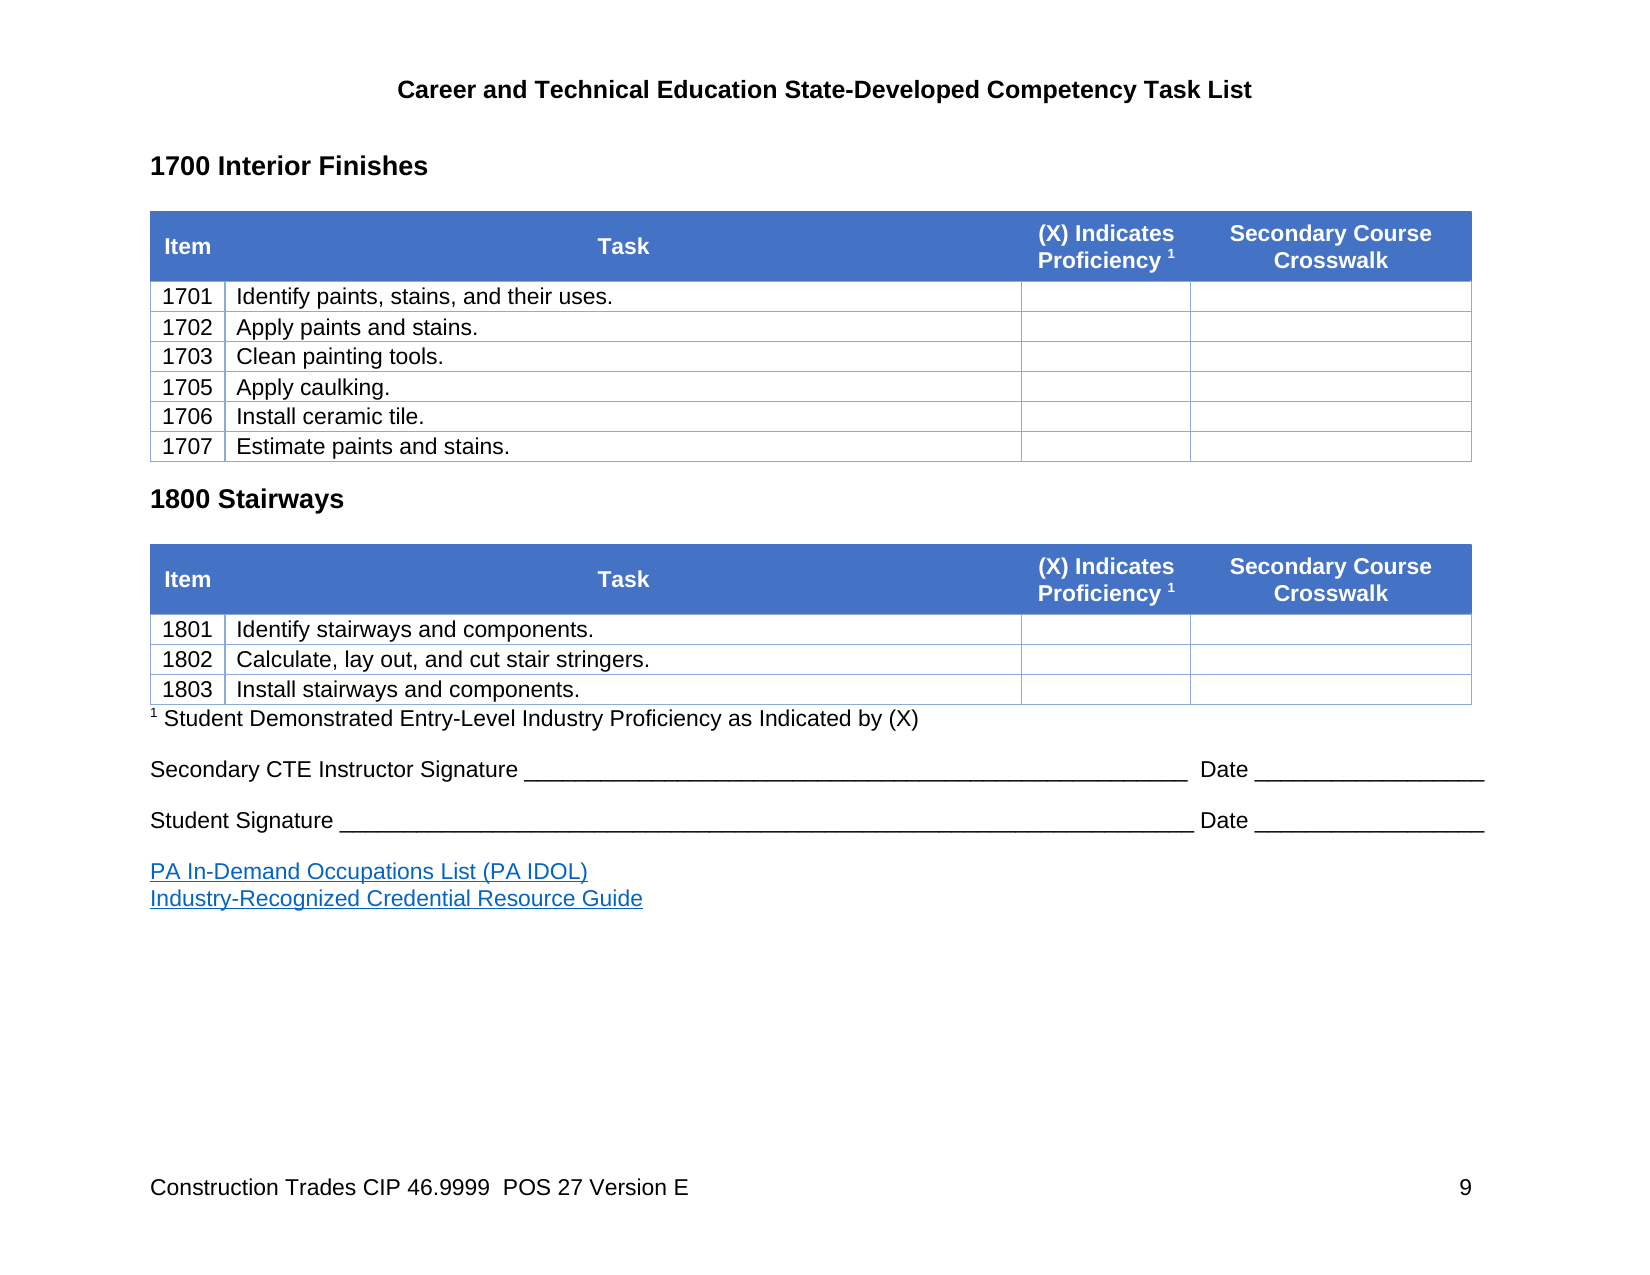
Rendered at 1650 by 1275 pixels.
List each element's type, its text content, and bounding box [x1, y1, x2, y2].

table_cell Estimate paints and stains. [226, 432, 1021, 461]
table_cell Apply paints and stains. [226, 312, 1021, 341]
table_header Task [226, 545, 1021, 614]
table_cell [1022, 615, 1190, 644]
table_cell [1191, 402, 1471, 431]
table_header Task [226, 212, 1021, 281]
table_cell [1022, 282, 1190, 311]
table_cell 1801 [151, 615, 224, 644]
table_cell [1191, 432, 1471, 461]
table_cell [1022, 402, 1190, 431]
table_cell [1022, 645, 1190, 674]
table_header Secondary Course Crosswalk [1191, 545, 1471, 614]
text Industry-Recognized Credential Resource Guide [150, 885, 1500, 911]
text 1 Student Demonstrated Entry-Level Industry Proficiency as Indicated by (X) [150, 705, 1500, 732]
table_cell 1706 [151, 402, 224, 431]
table_cell [1191, 342, 1471, 371]
table_cell [1022, 432, 1190, 461]
table_cell [1191, 312, 1471, 341]
subtitle 1800 Stairways [150, 483, 1500, 514]
table_cell [1191, 675, 1471, 704]
table_cell [1191, 645, 1471, 674]
table_header (X) Indicates Proficiency 1 [1022, 212, 1190, 281]
text Student Signature ___________________________________________________________________ Date __________________ [150, 807, 1500, 834]
table_cell Install stairways and components. [226, 675, 1021, 704]
table_cell Install ceramic tile. [226, 402, 1021, 431]
table_cell [1191, 282, 1471, 311]
table_cell 1707 [151, 432, 224, 461]
table_cell [1022, 342, 1190, 371]
table_header (X) Indicates Proficiency 1 [1022, 545, 1190, 614]
table_cell [1022, 312, 1190, 341]
table_cell [1022, 675, 1190, 704]
table_header Item [151, 545, 224, 614]
table_cell Identify paints, stains, and their uses. [226, 282, 1021, 311]
table_cell Calculate, lay out, and cut stair stringers. [226, 645, 1021, 674]
table_cell 1703 [151, 342, 224, 371]
table_cell [1191, 615, 1471, 644]
subtitle 1700 Interior Finishes [150, 150, 1500, 181]
table_cell 1705 [151, 372, 224, 401]
table_cell Clean painting tools. [226, 342, 1021, 371]
table_cell [1191, 372, 1471, 401]
table_cell [1022, 372, 1190, 401]
table_cell Apply caulking. [226, 372, 1021, 401]
text PA In-Demand Occupations List (PA IDOL) [150, 858, 1500, 885]
table_cell 1803 [151, 675, 224, 704]
table_header Item [151, 212, 224, 281]
text Secondary CTE Instructor Signature ____________________________________________________ Date __________________ [150, 756, 1500, 783]
table_cell 1802 [151, 645, 224, 674]
table_cell Identify stairways and components. [226, 615, 1021, 644]
table_cell 1701 [151, 282, 224, 311]
table_cell 1702 [151, 312, 224, 341]
table_header Secondary Course Crosswalk [1191, 212, 1471, 281]
